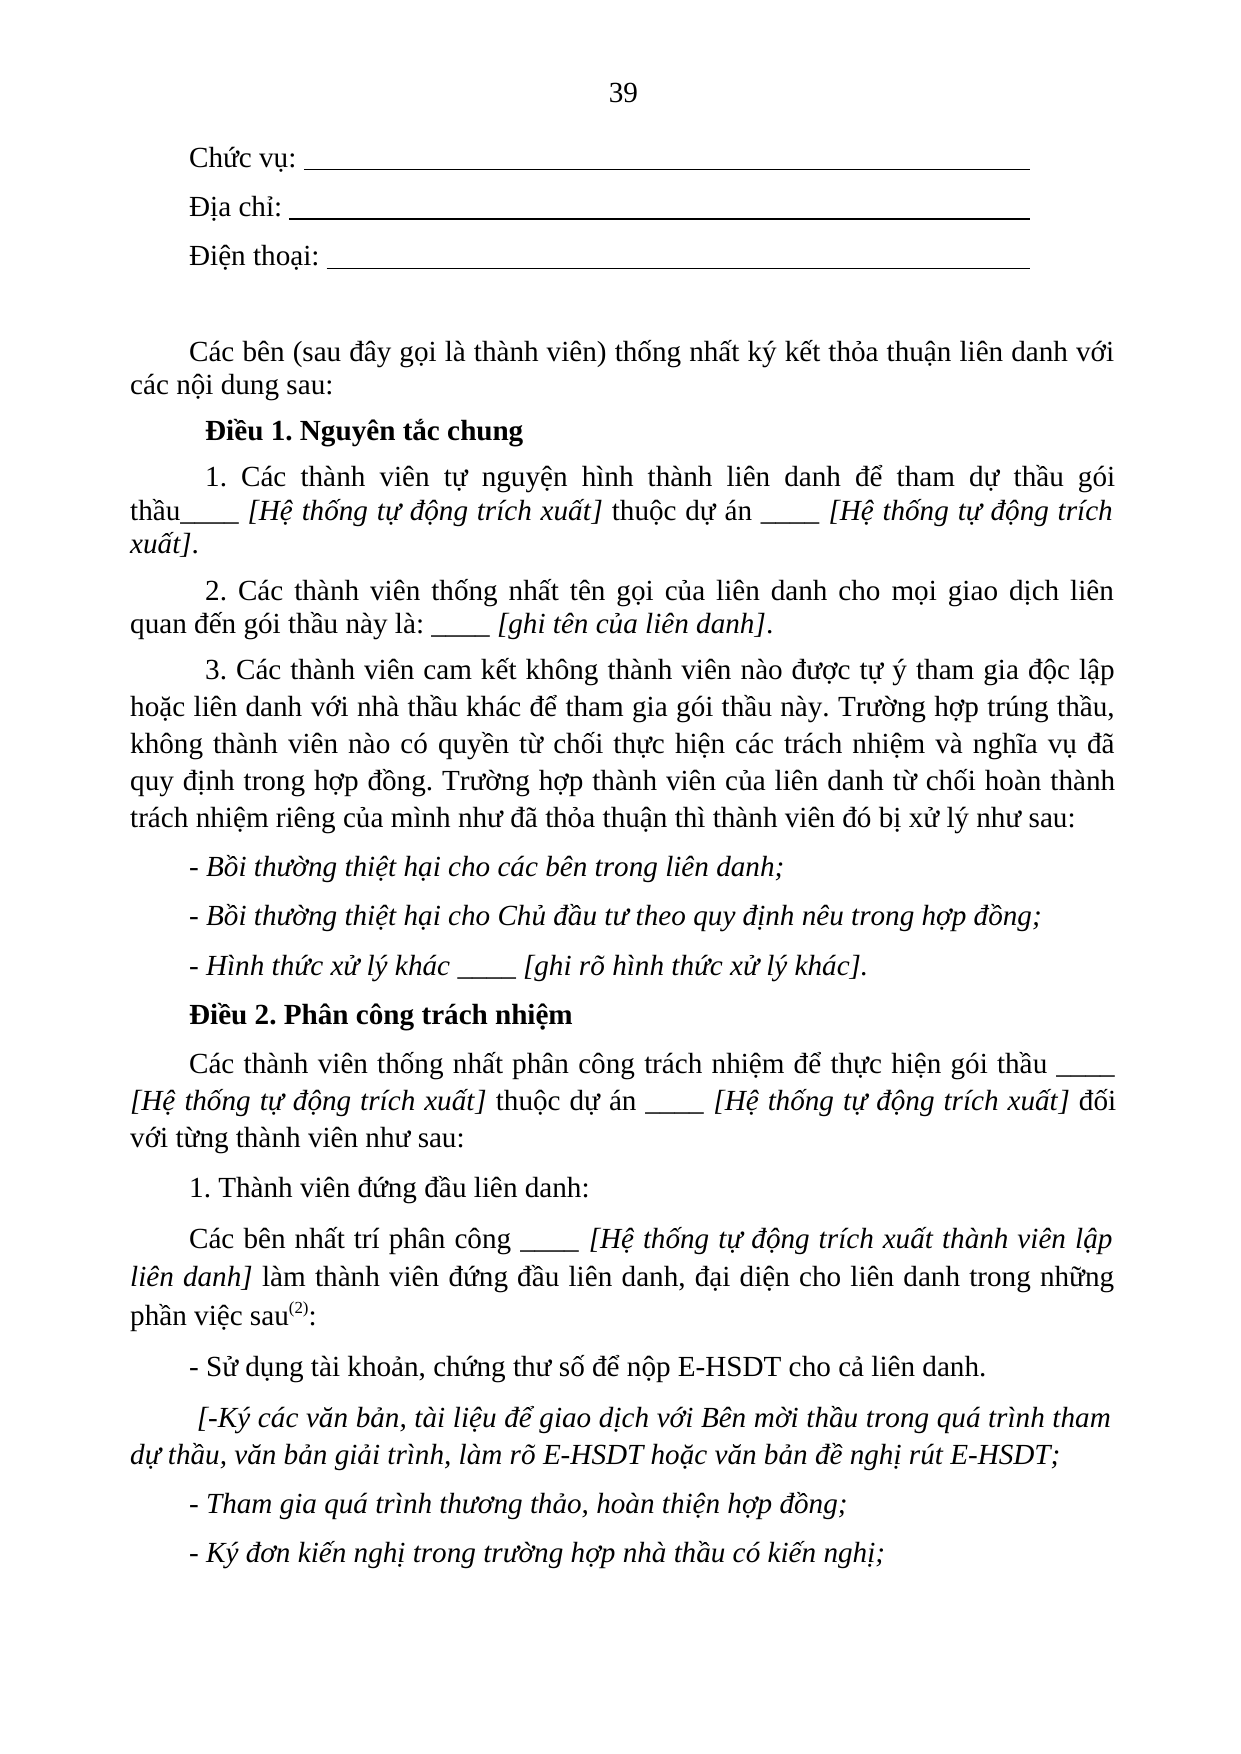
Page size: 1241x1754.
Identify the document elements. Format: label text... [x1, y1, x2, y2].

text - Tham gia quá trình thương thảo, hoàn thiện hợp đồng; [130, 1486, 1116, 1520]
text Điện thoại: [130, 238, 1116, 272]
text - Hình thức xử lý khác ____ [ghi rõ hình thức xử lý khác]. [130, 948, 1116, 981]
text Điều 2. Phân công trách nhiệm [130, 997, 1116, 1031]
text Điều 1. Nguyên tắc chung [130, 413, 1116, 447]
text - Sử dụng tài khoản, chứng thư số để nộp E-HSDT cho cả liên danh. [130, 1349, 1116, 1382]
text 1. Các thành viên tự nguyện hình thành liên danh để tham dự thầu gói thầu____ [Hệ thống tự động trích xuất] thuộc dự án ____ [Hệ thống tự động trích xuất]. [130, 459, 1116, 560]
text Các bên (sau đây gọi là thành viên) thống nhất ký kết thỏa thuận liên danh với các nội dung sau: [130, 334, 1116, 401]
text 2. Các thành viên thống nhất tên gọi của liên danh cho mọi giao dịch liên quan đến gói thầu này là: ____ [ghi tên của liên danh]. [130, 573, 1116, 640]
text 3. Các thành viên cam kết không thành viên nào được tự ý tham gia độc lập hoặc liên danh với nhà thầu khác để tham gia gói thầu này. Trường hợp trúng thầu, không thành viên nào có quyền từ chối thực hiện các trách nhiệm và nghĩa vụ đã quy định trong hợp đồng. Trường hợp thành viên của liên danh từ chối hoàn thành trách nhiệm riêng của mình như đã thỏa thuận thì thành viên đó bị xử lý như sau: [130, 652, 1116, 833]
text - Bồi thường thiệt hại cho Chủ đầu tư theo quy định nêu trong hợp đồng; [130, 898, 1116, 932]
text Các thành viên thống nhất phân công trách nhiệm để thực hiện gói thầu ____ [Hệ thống tự động trích xuất] thuộc dự án ____ [Hệ thống tự động trích xuất] đối với từng thành viên như sau: [130, 1047, 1116, 1154]
text Các bên nhất trí phân công ____ [Hệ thống tự động trích xuất thành viên lập liên danh] làm thành viên đứng đầu liên danh, đại diện cho liên danh trong những phần việc sau(2): [130, 1221, 1116, 1331]
text 1. Thành viên đứng đầu liên danh: [130, 1170, 1116, 1203]
text - Bồi thường thiệt hại cho các bên trong liên danh; [130, 849, 1116, 883]
text Địa chỉ: [130, 189, 1116, 223]
text [-Ký các văn bản, tài liệu để giao dịch với Bên mời thầu trong quá trình tham dự thầu, văn bản giải trình, làm rõ E-HSDT hoặc văn bản đề nghị rút E-HSDT; [130, 1400, 1116, 1470]
text Chức vụ: [130, 140, 1116, 173]
text - Ký đơn kiến nghị trong trường hợp nhà thầu có kiến nghị; [130, 1536, 1116, 1569]
